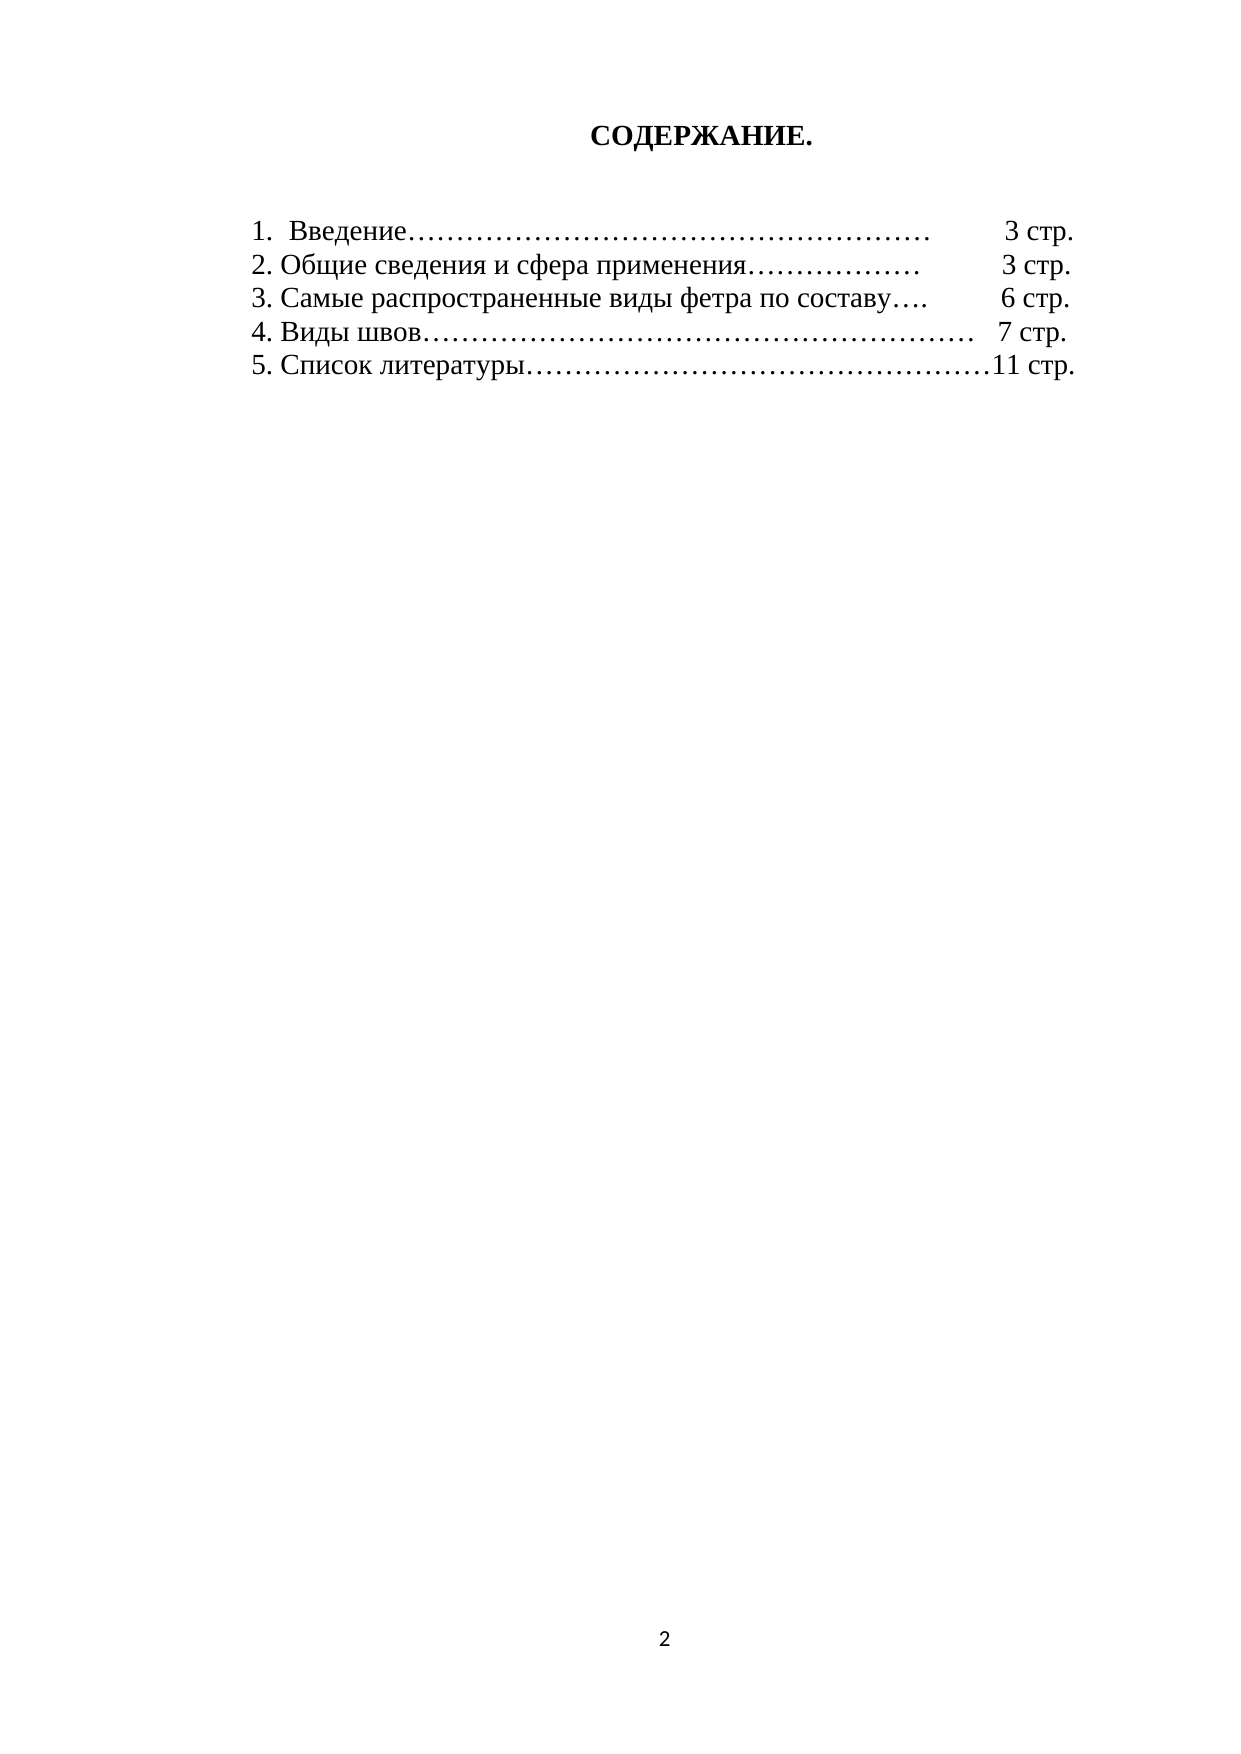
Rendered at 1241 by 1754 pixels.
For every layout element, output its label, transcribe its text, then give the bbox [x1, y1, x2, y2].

text 3. Самые распространенные виды фетра по составу…. 6 стр. [177, 280, 1152, 314]
list Введение……………………………………………… 3 стр. [251, 213, 1152, 247]
text 2. Общие сведения и сфера применения……………… 3 стр. [177, 247, 1152, 280]
text 4. Виды швов………………………………………………… 7 стр. [177, 314, 1152, 347]
text СОДЕРЖАНИЕ. [177, 118, 1152, 152]
text 5. Список литературы…………………………………………11 стр. [177, 347, 1152, 381]
